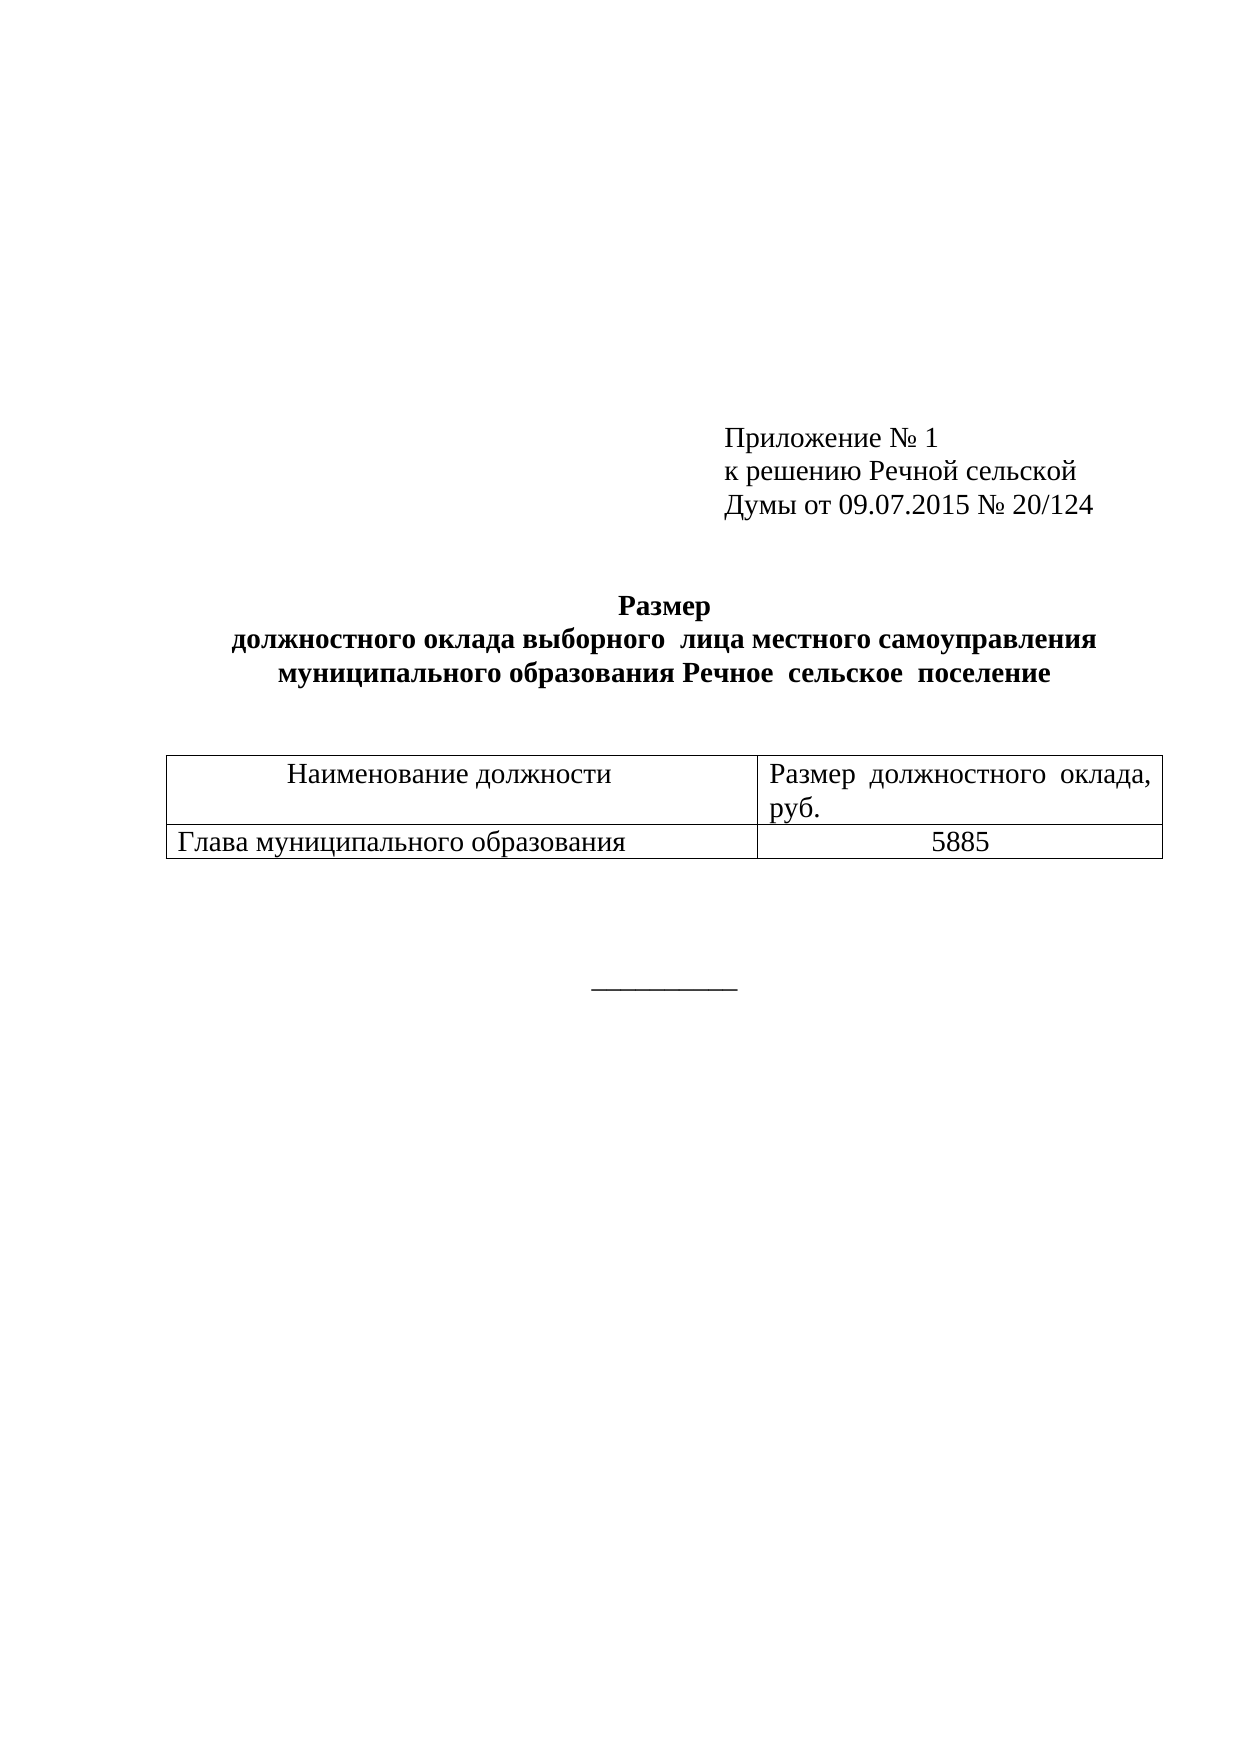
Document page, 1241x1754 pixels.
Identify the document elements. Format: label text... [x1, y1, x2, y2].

text Приложение № 1 [177, 420, 1152, 453]
table_cell 5885 [758, 825, 1162, 858]
text муниципального образования Речное сельское поселение [177, 655, 1152, 688]
text к решению Речной сельской [177, 453, 1152, 487]
text Думы от 09.07.2015 № 20/124 [177, 487, 1152, 521]
text должностного оклада выборного лица местного самоуправления [177, 621, 1152, 655]
text __________ [177, 960, 1152, 993]
table_cell Глава муниципального образования [167, 825, 757, 858]
text Размер [177, 588, 1152, 621]
table_header Наименование должности [167, 756, 757, 823]
table_header Размер должностного оклада, руб. [758, 756, 1162, 823]
